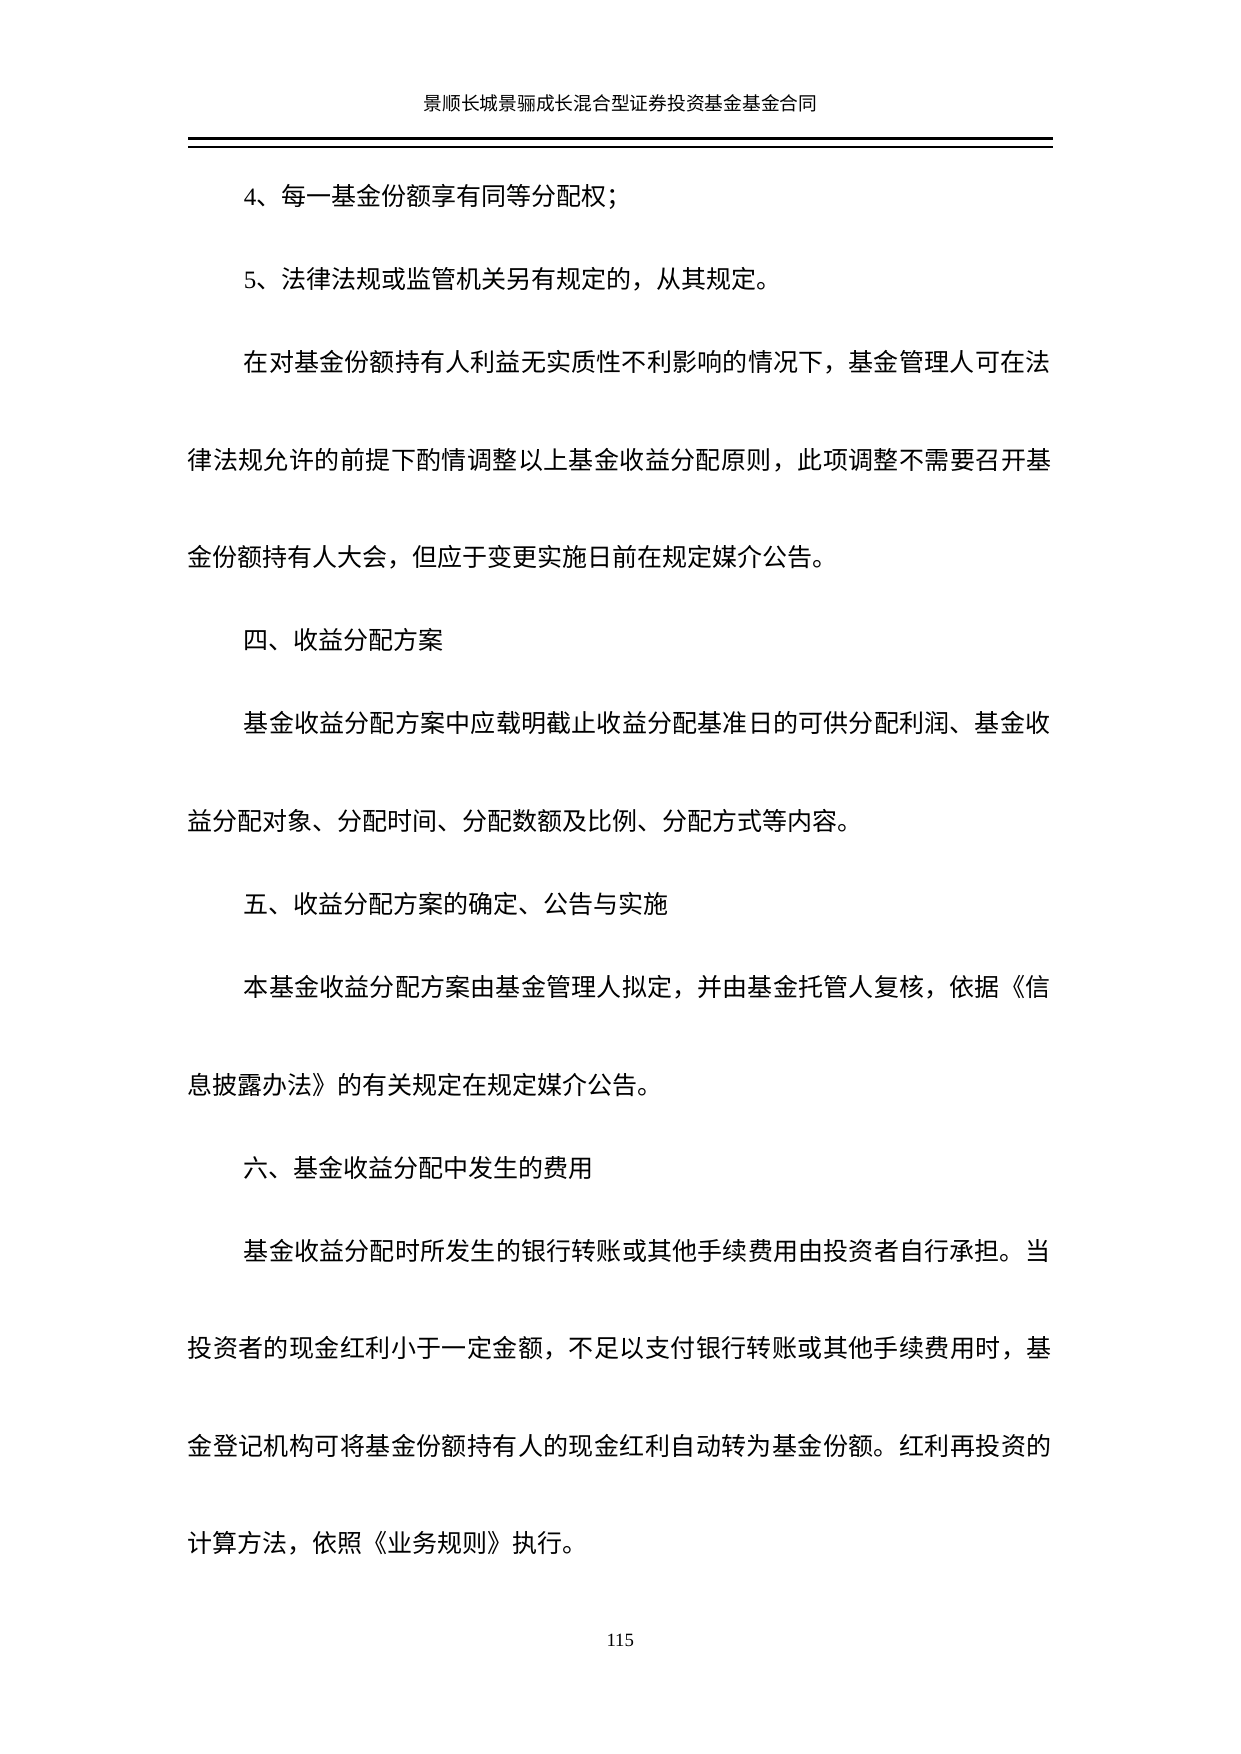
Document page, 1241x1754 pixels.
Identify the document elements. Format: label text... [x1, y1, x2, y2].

text 六、基金收益分配中发生的费用 [187, 1134, 1053, 1199]
text 5、法律法规或监管机关另有规定的，从其规定。 [187, 245, 1053, 310]
text 在对基金份额持有人利益无实质性不利影响的情况下，基金管理人可在法律法规允许的前提下酌情调整以上基金收益分配原则，此项调整不需要召开基金份额持有人大会，但应于变更实施日前在规定媒介公告。 [187, 328, 1053, 588]
text 基金收益分配方案中应载明截止收益分配基准日的可供分配利润、基金收益分配对象、分配时间、分配数额及比例、分配方式等内容。 [187, 689, 1053, 852]
text 本基金收益分配方案由基金管理人拟定，并由基金托管人复核，依据《信息披露办法》的有关规定在规定媒介公告。 [187, 953, 1053, 1116]
text 四、收益分配方案 [187, 606, 1053, 671]
text 4、每一基金份额享有同等分配权； [187, 162, 1053, 227]
text 五、收益分配方案的确定、公告与实施 [187, 870, 1053, 935]
text 基金收益分配时所发生的银行转账或其他手续费用由投资者自行承担。当投资者的现金红利小于一定金额，不足以支付银行转账或其他手续费用时，基金登记机构可将基金份额持有人的现金红利自动转为基金份额。红利再投资的计算方法，依照《业务规则》执行。 [187, 1217, 1053, 1574]
